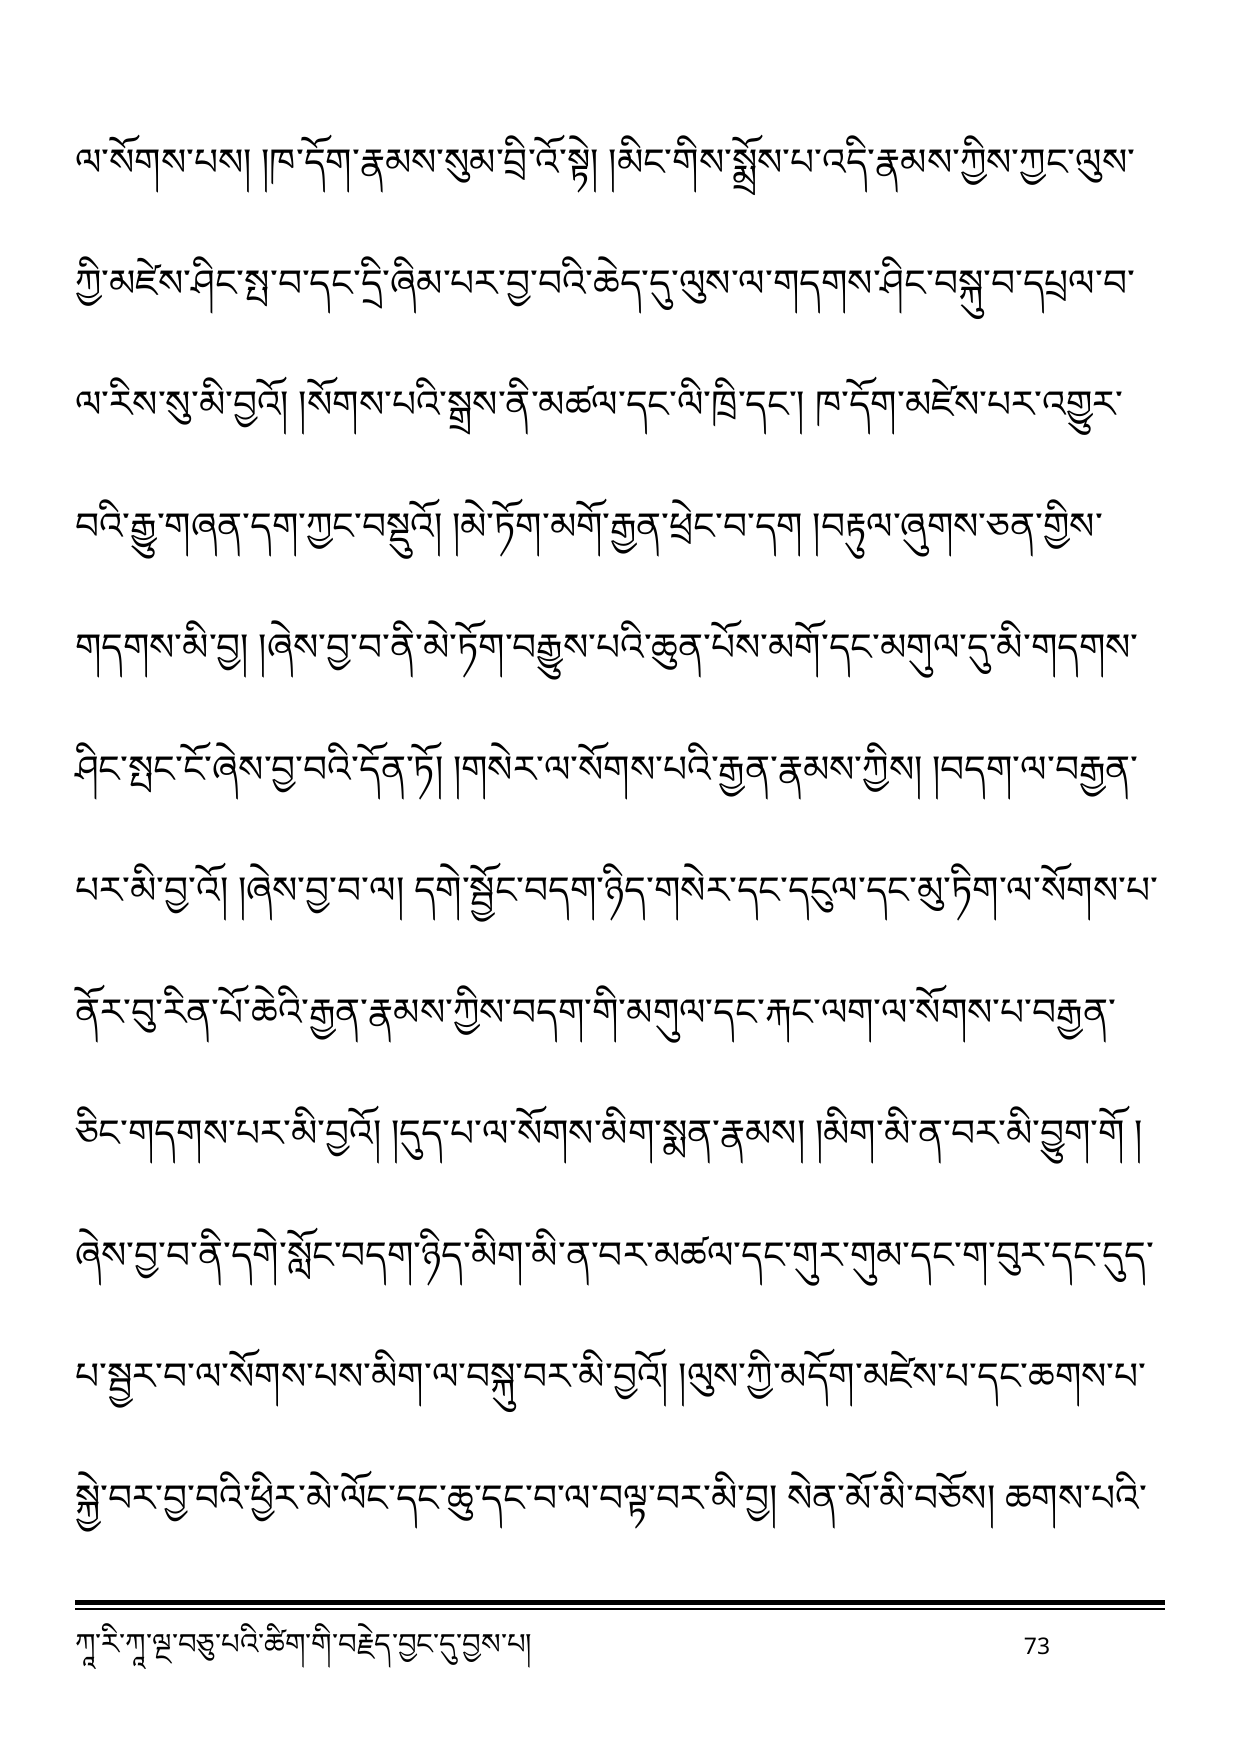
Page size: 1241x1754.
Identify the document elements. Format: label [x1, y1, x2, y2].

text [75, 120, 1165, 1562]
